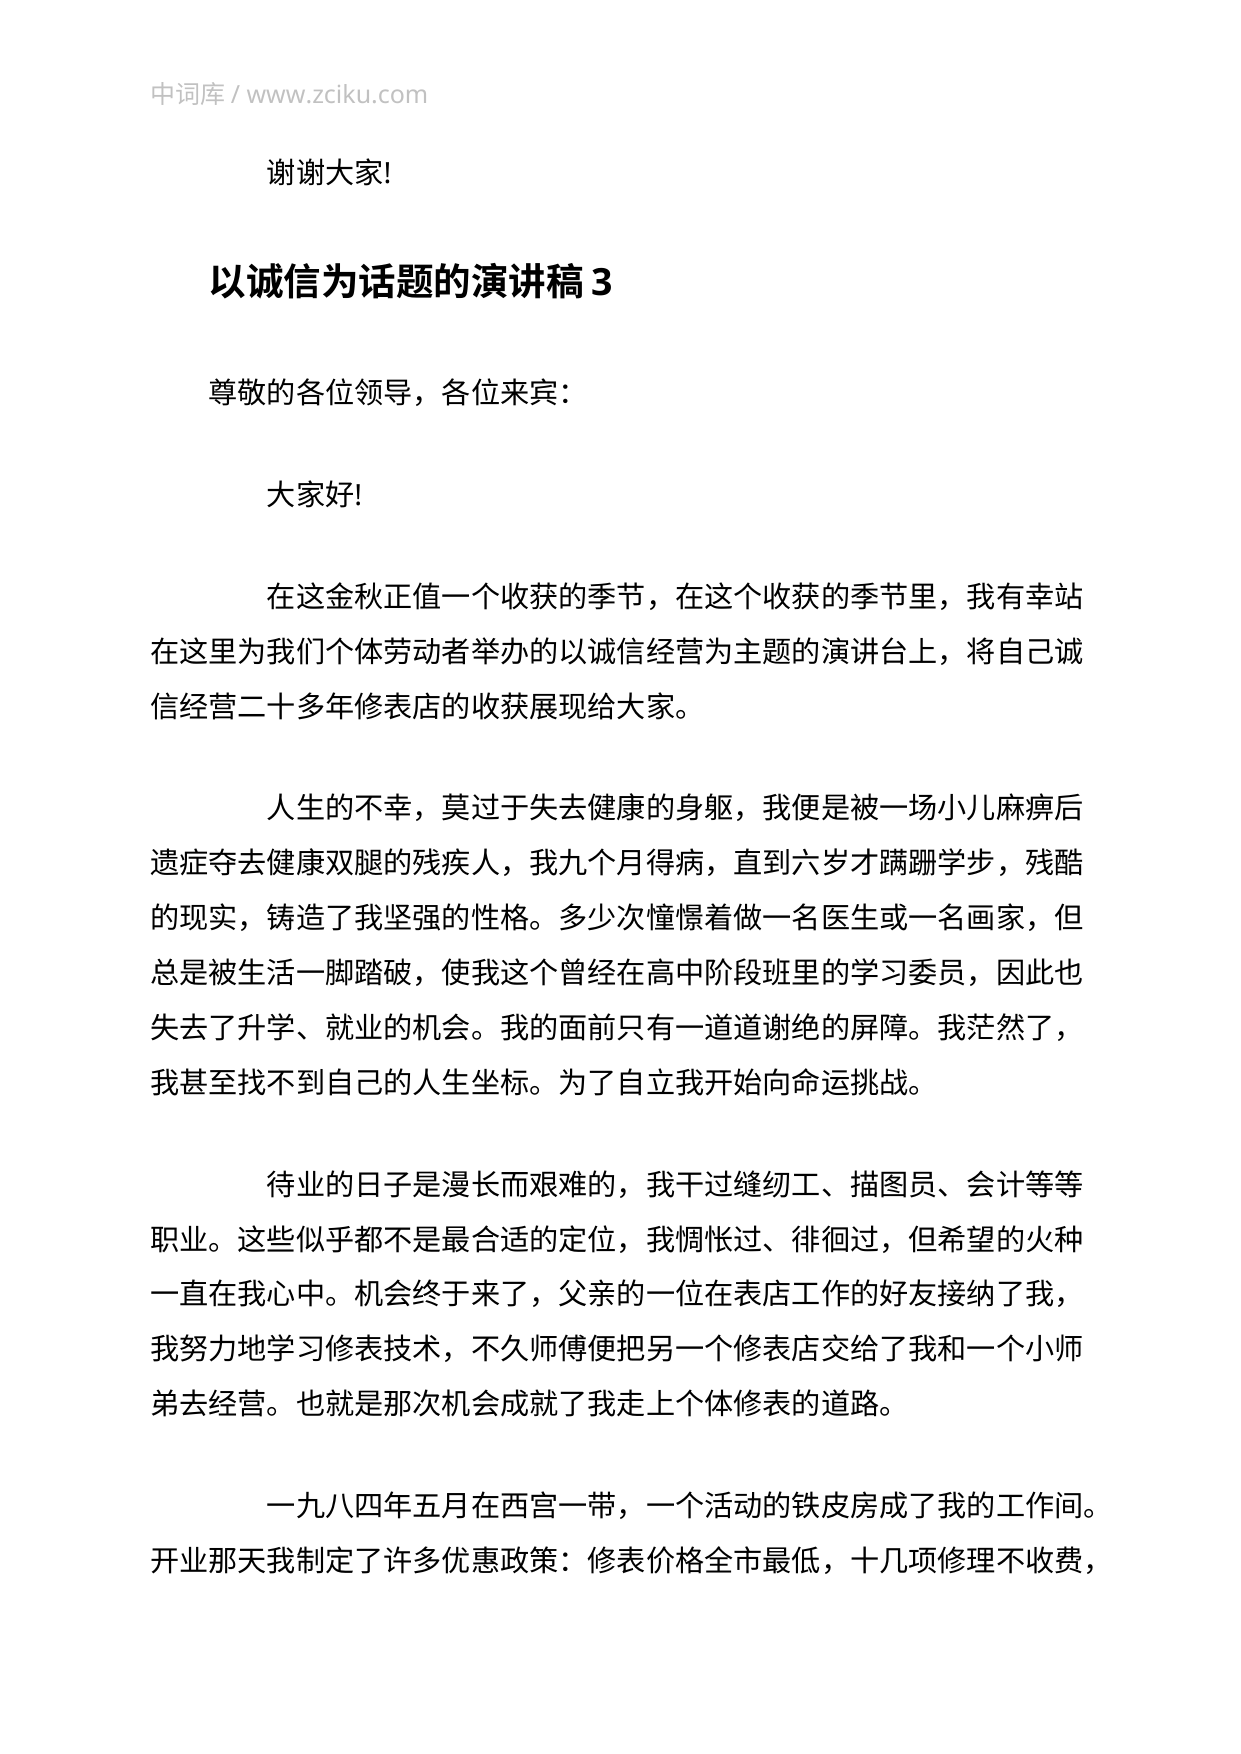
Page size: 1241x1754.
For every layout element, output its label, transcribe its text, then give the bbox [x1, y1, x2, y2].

text 人生的不幸，莫过于失去健康的身躯，我便是被一场小儿麻痹后遗症夺去健康双腿的残疾人，我九个月得病，直到六岁才蹒跚学步，残酷的现实，铸造了我坚强的性格。多少次憧憬着做一名医生或一名画家，但总是被生活一脚踏破，使我这个曾经在高中阶段班里的学习委员，因此也失去了升学、就业的机会。我的面前只有一道道谢绝的屏障。我茫然了，我甚至找不到自己的人生坐标。为了自立我开始向命运挑战。 [150, 785, 1090, 1102]
text 以诚信为话题的演讲稿3 [150, 252, 1090, 306]
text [150, 1482, 1090, 1580]
text 尊敬的各位领导，各位来宾： [150, 369, 1090, 412]
text 在这金秋正值一个收获的季节，在这个收获的季节里，我有幸站在这里为我们个体劳动者举办的以诚信经营为主题的演讲台上，将自己诚信经营二十多年修表店的收获展现给大家。 [150, 573, 1090, 725]
text 大家好! [150, 471, 1090, 514]
text 谢谢大家! [150, 150, 1090, 192]
text 待业的日子是漫长而艰难的，我干过缝纫工、描图员、会计等等职业。这些似乎都不是最合适的定位，我惆怅过、徘徊过，但希望的火种一直在我心中。机会终于来了，父亲的一位在表店工作的好友接纳了我，我努力地学习修表技术，不久师傅便把另一个修表店交给了我和一个小师弟去经营。也就是那次机会成就了我走上个体修表的道路。 [150, 1161, 1090, 1423]
